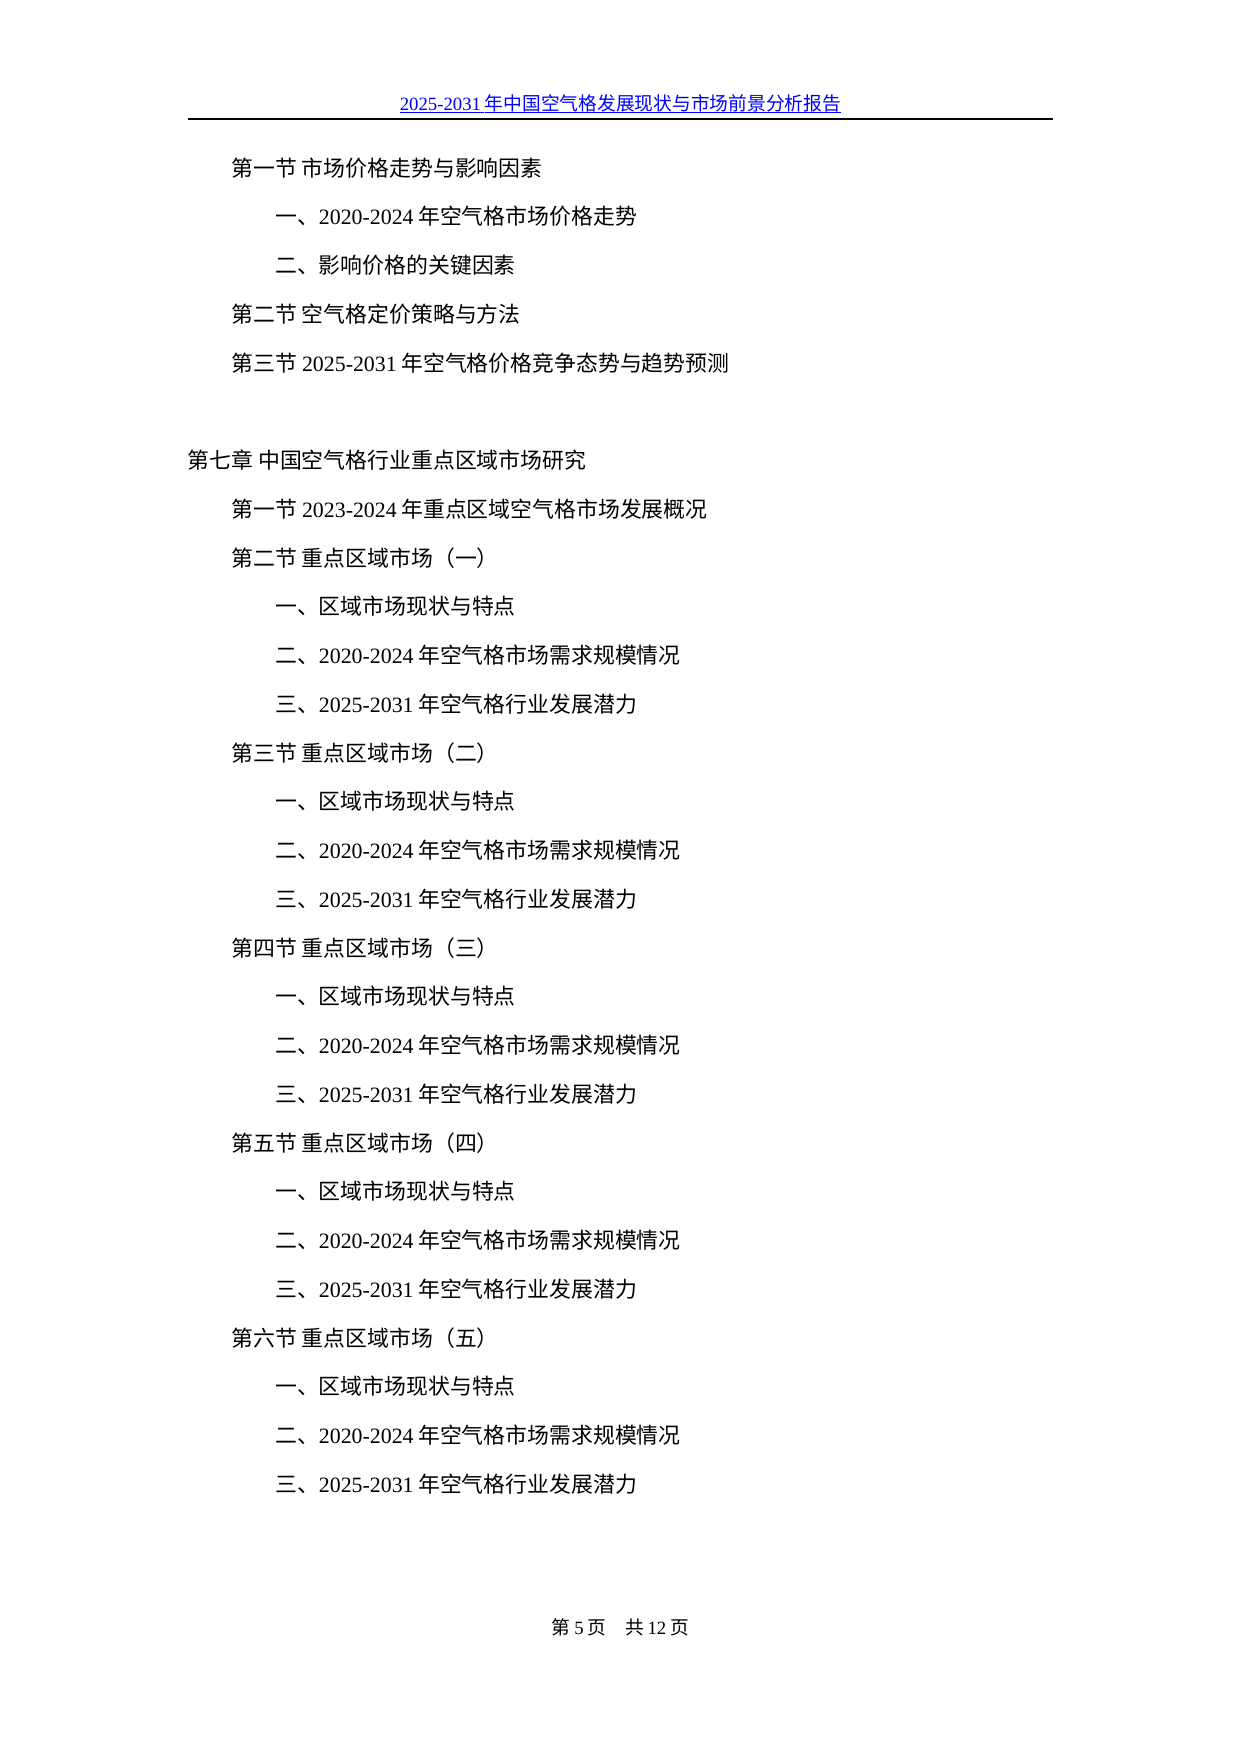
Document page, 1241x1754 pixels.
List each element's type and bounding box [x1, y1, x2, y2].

text [187, 150, 1053, 1499]
